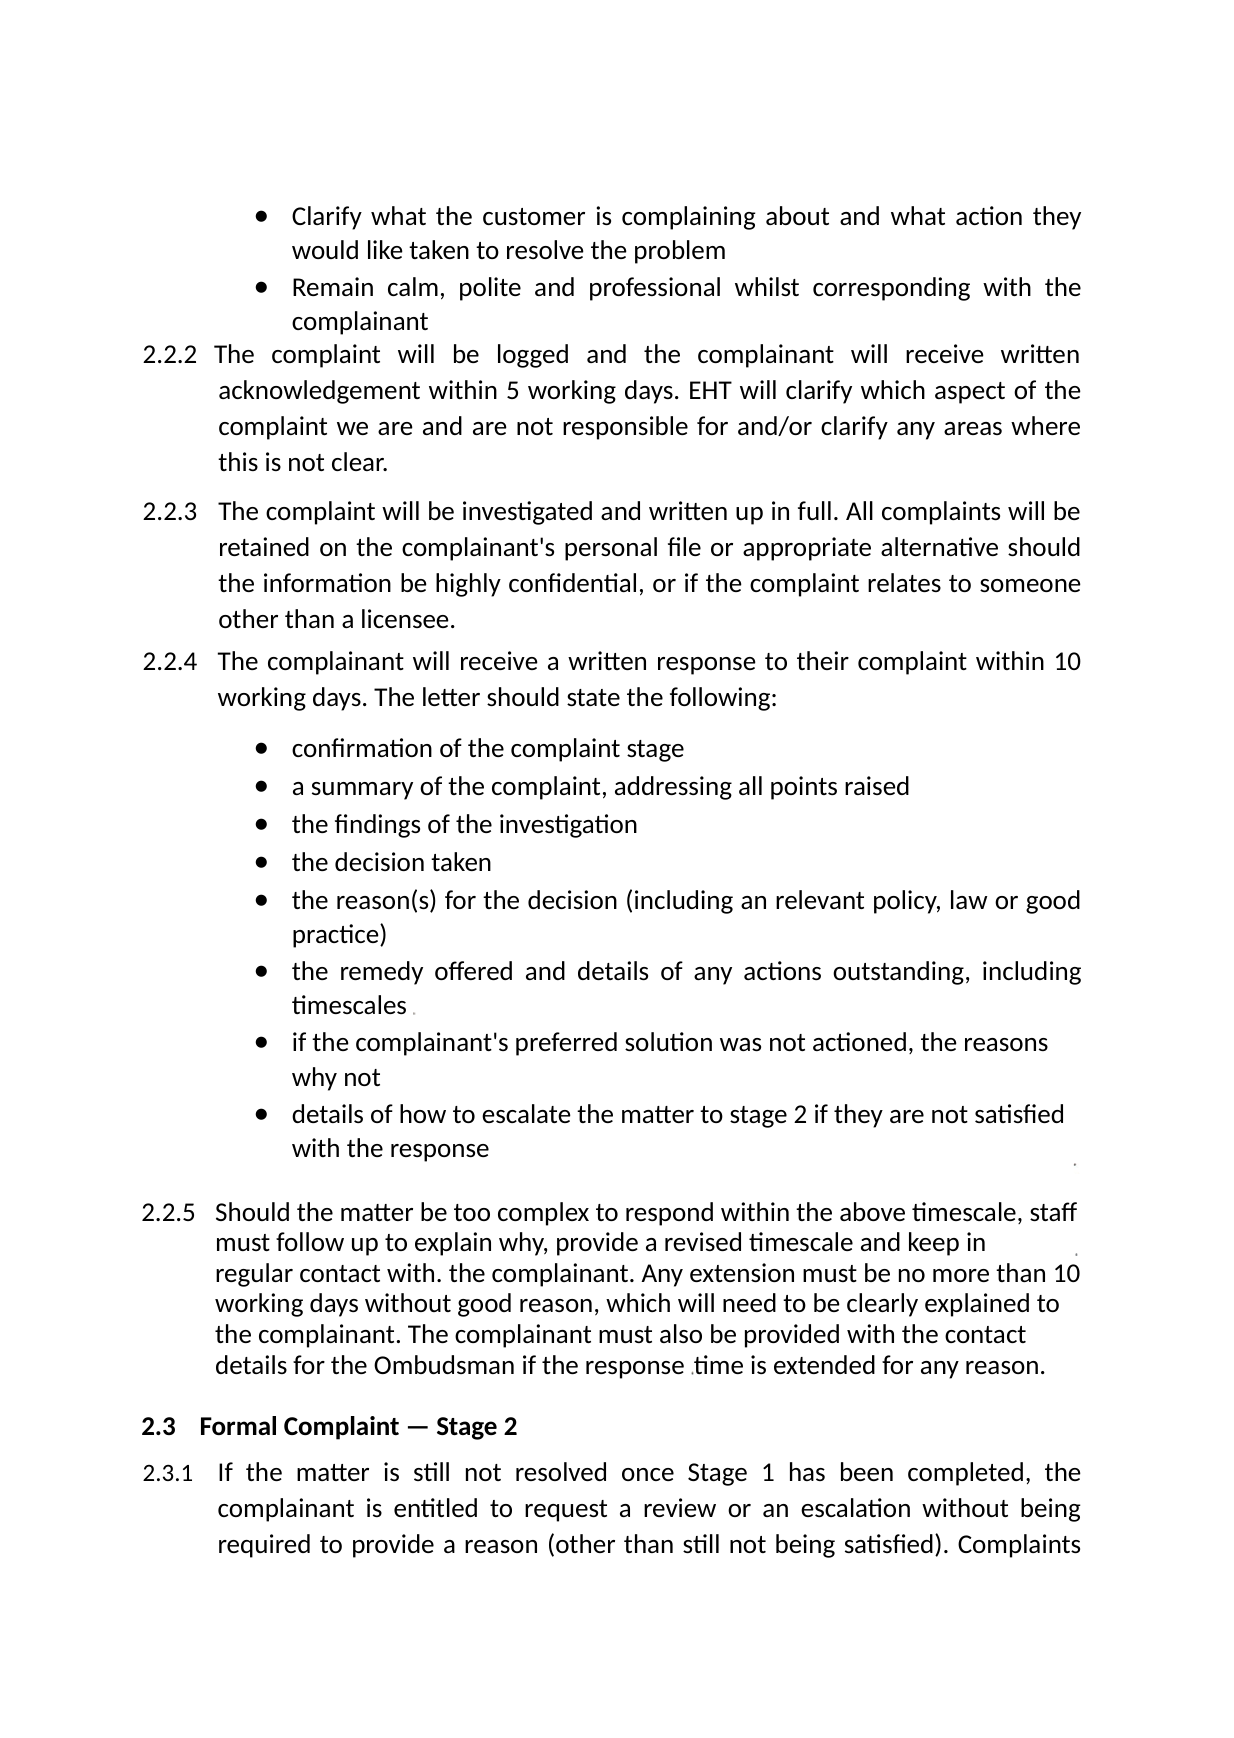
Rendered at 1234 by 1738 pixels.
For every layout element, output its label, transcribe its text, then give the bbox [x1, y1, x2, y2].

list Remain calm, polite and professional whilst corresponding with the complainant [253, 266, 1083, 337]
list confirmation of the complaint stage [253, 727, 1083, 765]
list details of how to escalate the matter to stage 2 if they are not satisfied with the response [253, 1093, 1083, 1164]
text 2.2.2 The complaint will be logged and the complainant will receive written acknowledgement within 5 working days. EHT will clarify which aspect of the complaint we are and are not responsible for and/or clarify any areas where this is not clear. [142, 337, 1082, 478]
list if the complainant's preferred solution was not actioned, the reasons why not [253, 1022, 1083, 1093]
picture [1073, 1163, 1080, 1174]
list the findings of the investigation [253, 803, 1083, 841]
list the reason(s) for the decision (including an relevant policy, law or good practice) [253, 879, 1083, 950]
text 2.2.5 Should the matter be too complex to respond within the above timescale, staff must follow up to explain why, provide a revised timescale and keep in regular contact with. the complainant. Any extension must be no more than 10 working days without good reason, which will need to be clearly explained to the complainant. The complainant must also be provided with the contact details for the Ombudsman if the response time is extended for any reason. [141, 1197, 1084, 1381]
text 2.2.4 The complainant will receive a written response to their complaint within 10 working days. The letter should state the following: [142, 644, 1082, 713]
text 2.2.3 The complaint will be investigated and written up in full. All complaints will be retained on the complainant's personal file or appropriate alternative should the information be highly confidential, or if the complaint relates to someone other than a licensee. [142, 494, 1082, 635]
text 2.3 Formal Complaint — Stage 2 [141, 1409, 1084, 1442]
list Clarify what the customer is complaining about and what action they would like taken to resolve the problem [253, 195, 1083, 266]
list the decision taken [253, 841, 1083, 879]
list a summary of the complaint, addressing all points raised [253, 765, 1083, 803]
list the remedy offered and details of any actions outstanding, including timescales [253, 950, 1083, 1022]
